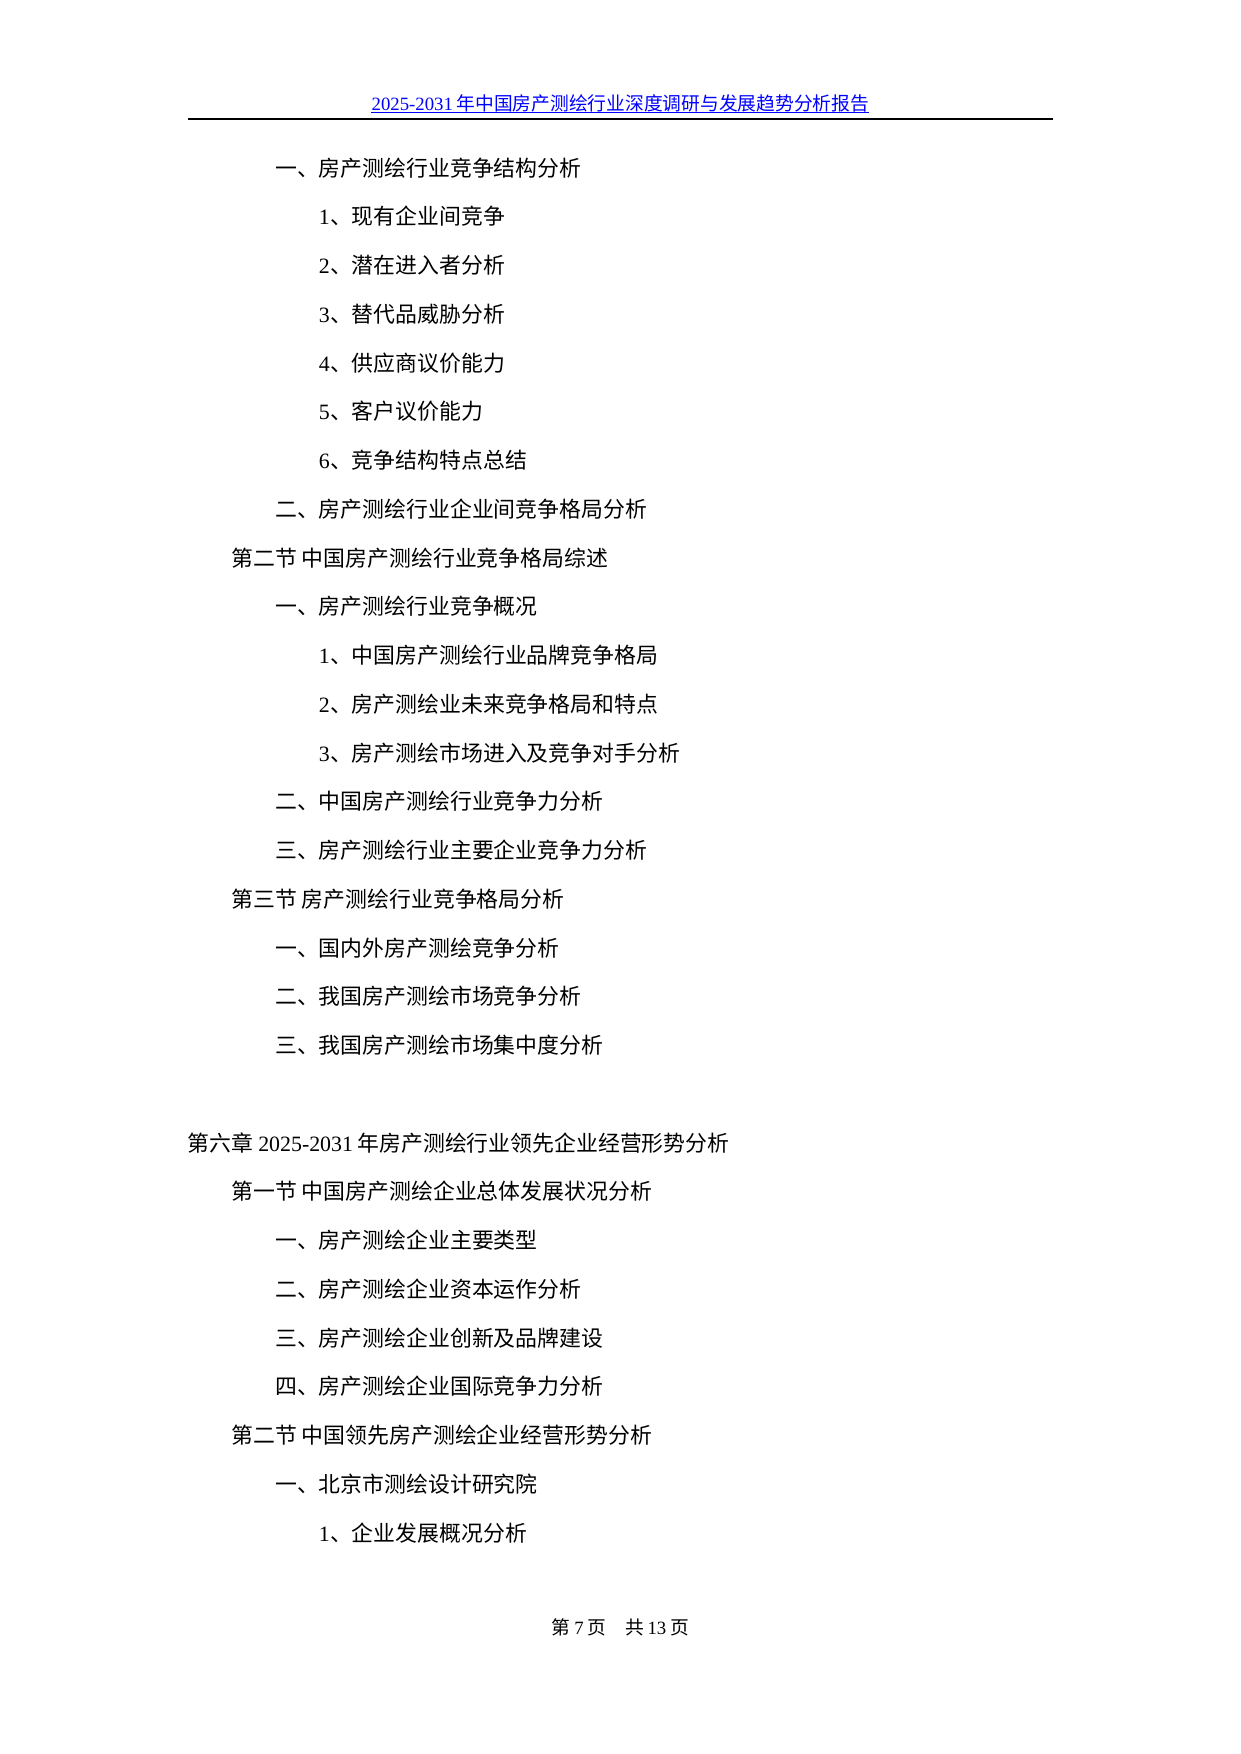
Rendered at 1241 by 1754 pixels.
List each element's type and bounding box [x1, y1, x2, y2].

text [187, 150, 1053, 1548]
